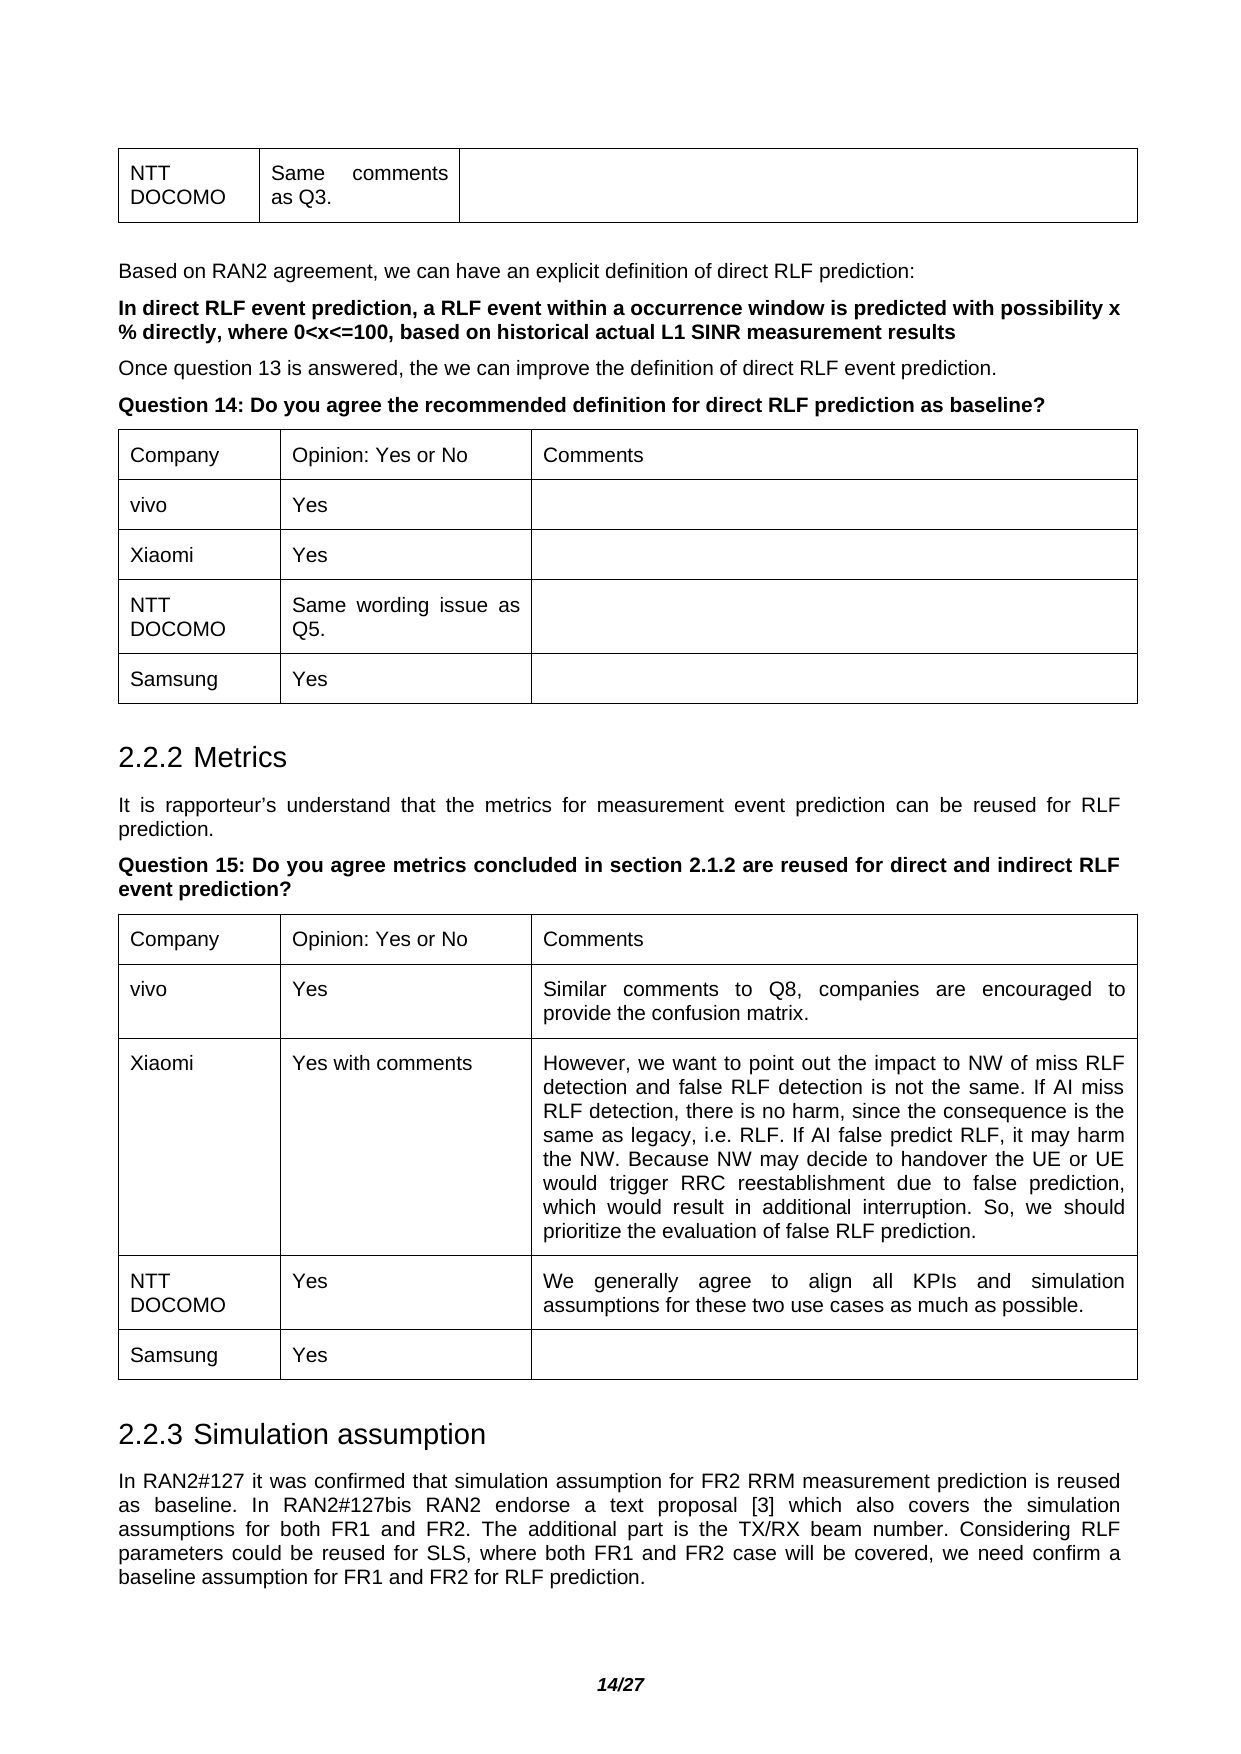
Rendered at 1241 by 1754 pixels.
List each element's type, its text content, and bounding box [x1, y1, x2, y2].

table_cell [532, 654, 1137, 703]
table_header Company [119, 915, 280, 963]
table_header Comments [532, 430, 1137, 479]
table_cell [532, 480, 1137, 529]
subtitle Simulation assumption [118, 1417, 1122, 1450]
text Question 15: Do you agree metrics concluded in section 2.1.2 are reused for direct and indirect RLF event prediction? [118, 853, 1122, 901]
table_cell We generally agree to align all KPIs and simulation assumptions for these two use cases as much as possible. [532, 1256, 1137, 1329]
table_cell Yes [281, 480, 531, 529]
table_cell Yes [281, 1256, 531, 1329]
table_cell Xiaomi [119, 1039, 280, 1255]
table_cell Yes with comments [281, 1039, 531, 1255]
table_header Comments [532, 915, 1137, 963]
text Question 14: Do you agree the recommended definition for direct RLF prediction as baseline? [118, 392, 1122, 416]
text Once question 13 is answered, the we can improve the definition of direct RLF event prediction. [118, 356, 1122, 380]
table_cell Yes [281, 965, 531, 1037]
table_header Opinion: Yes or No [281, 430, 531, 479]
table_cell vivo [119, 965, 280, 1037]
table_cell Xiaomi [119, 530, 280, 579]
table_cell [532, 530, 1137, 579]
table_cell Samsung [119, 1330, 280, 1379]
table_cell vivo [119, 480, 280, 529]
text Based on RAN2 agreement, we can have an explicit definition of direct RLF prediction: [118, 259, 1122, 283]
table_cell Yes [281, 530, 531, 579]
table_cell [460, 149, 1137, 222]
text In RAN2#127 it was confirmed that simulation assumption for FR2 RRM measurement prediction is reused as baseline. In RAN2#127bis RAN2 endorse a text proposal [3] which also covers the simulation assumptions for both FR1 and FR2. The additional part is the TX/RX beam number. Considering RLF parameters could be reused for SLS, where both FR1 and FR2 case will be covered, we need confirm a baseline assumption for FR1 and FR2 for RLF prediction. [118, 1469, 1122, 1589]
table_cell However, we want to point out the impact to NW of miss RLF detection and false RLF detection is not the same. If AI miss RLF detection, there is no harm, since the consequence is the same as legacy, i.e. RLF. If AI false predict RLF, it may harm the NW. Because NW may decide to handover the UE or UE would trigger RRC reestablishment due to false prediction, which would result in additional interruption. So, we should prioritize the evaluation of false RLF prediction. [532, 1039, 1137, 1255]
table_cell NTT DOCOMO [119, 1256, 280, 1329]
table_cell [532, 580, 1137, 653]
table_header Company [119, 430, 280, 479]
table_cell Yes [281, 1330, 531, 1379]
text It is rapporteur’s understand that the metrics for measurement event prediction can be reused for RLF prediction. [118, 793, 1122, 841]
table_cell [532, 1330, 1137, 1379]
table_cell Similar comments to Q8, companies are encouraged to provide the confusion matrix. [532, 965, 1137, 1037]
table_cell NTT DOCOMO [119, 580, 280, 653]
table_cell Yes [281, 654, 531, 703]
table_cell Same wording issue as Q5. [281, 580, 531, 653]
table_cell Same comments as Q3. [260, 149, 459, 222]
table_cell NTT DOCOMO [119, 149, 259, 222]
text In direct RLF event prediction, a RLF event within a occurrence window is predicted with possibility x% directly, where 0<x<=100, based on historical actual L1 SINR measurement results [118, 296, 1122, 343]
subtitle Metrics [118, 740, 1122, 774]
table_cell Samsung [119, 654, 280, 703]
table_header Opinion: Yes or No [281, 915, 531, 963]
